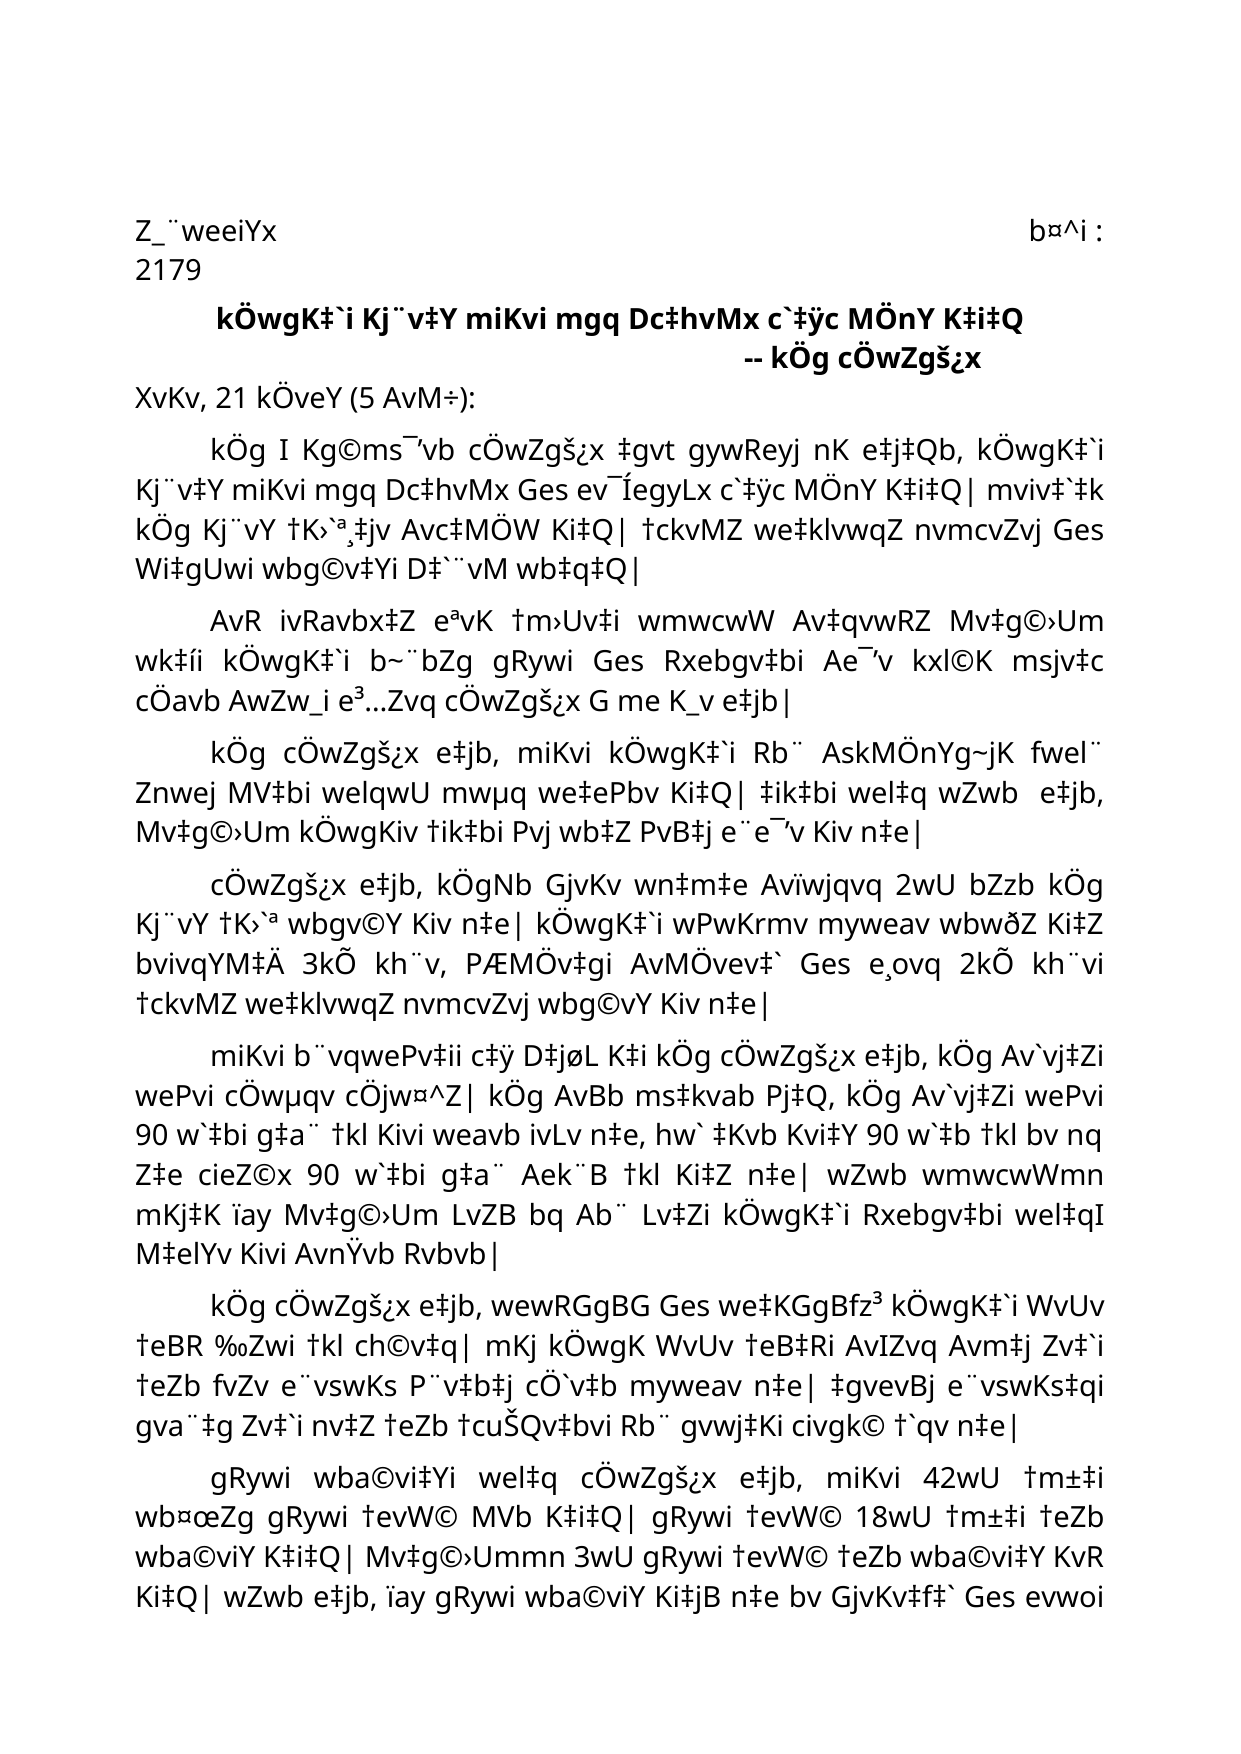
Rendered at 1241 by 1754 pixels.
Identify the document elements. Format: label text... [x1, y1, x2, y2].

text kÖg cÖwZgš¿x e‡jb, miKvi kÖwgK‡`i Rb¨ AskMÖnYg~jK fwel¨ Znwej MV‡bi welqwU mwµq we‡ePbv Ki‡Q| ‡ik‡bi wel‡q wZwb e‡jb, Mv‡g©›Um kÖwgKiv †ik‡bi Pvj wb‡Z PvB‡j e¨e¯’v Kiv n‡e| [135, 732, 1105, 851]
text kÖwgK‡`i Kj¨v‡Y miKvi mgq Dc‡hvMx c`‡ÿc MÖnY K‡i‡Q [135, 298, 1105, 338]
text Z_¨weeiYx b¤^i : 2179 [135, 210, 1105, 289]
text kÖg I Kg©ms¯’vb cÖwZgš¿x ‡gvt gywReyj nK e‡j‡Qb, kÖwgK‡`i Kj¨v‡Y miKvi mgq Dc‡hvMx Ges ev¯ÍegyLx c`‡ÿc MÖnY K‡i‡Q| mviv‡`‡k kÖg Kj¨vY †K›`ª¸‡jv Avc‡MÖW Ki‡Q| †ckvMZ we‡klvwqZ nvmcvZvj Ges Wi‡gUwi wbg©v‡Yi D‡`¨vM wb‡q‡Q| [135, 429, 1105, 588]
text cÖwZgš¿x e‡jb, kÖgNb GjvKv wn‡m‡e Avïwjqvq 2wU bZzb kÖg Kj¨vY †K›`ª wbgv©Y Kiv n‡e| kÖwgK‡`i wPwKrmv myweav wbwðZ Ki‡Z bvivqYM‡Ä 3kÕ kh¨v, PÆMÖv‡gi AvMÖvev‡` Ges e¸ovq 2kÕ kh¨vi †ckvMZ we‡klvwqZ nvmcvZvj wbg©vY Kiv n‡e| [135, 864, 1105, 1023]
text AvR ivRavbx‡Z eªvK †m›Uv‡i wmwcwW Av‡qvwRZ Mv‡g©›Um wk‡íi kÖwgK‡`i b~¨bZg gRywi Ges Rxebgv‡bi Ae¯’v kxl©K msjv‡c cÖavb AwZw_i e³…Zvq cÖwZgš¿x G me K_v e‡jb| [135, 601, 1105, 720]
text kÖg cÖwZgš¿x e‡jb, wewRGgBG Ges we‡KGgBfz³ kÖwgK‡`i WvUv †eBR ‰Zwi †kl ch©v‡q| mKj kÖwgK WvUv †eB‡Ri AvIZvq Avm‡j Zv‡`i †eZb fvZv e¨vswKs P¨v‡b‡j cÖ`v‡b myweav n‡e| ‡gvevBj e¨vswKs‡qi gva¨‡g Zv‡`i nv‡Z †eZb †cuŠQv‡bvi Rb¨ gvwj‡Ki civgk© †`qv n‡e| [135, 1286, 1105, 1444]
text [135, 1457, 1105, 1616]
text miKvi b¨vqwePv‡ii c‡ÿ D‡jøL K‡i kÖg cÖwZgš¿x e‡jb, kÖg Av`vj‡Zi wePvi cÖwµqv cÖjw¤^Z| kÖg AvBb ms‡kvab Pj‡Q, kÖg Av`vj‡Zi wePvi 90 w`‡bi g‡a¨ †kl Kivi weavb ivLv n‡e, hw` ‡Kvb Kvi‡Y 90 w`‡b †kl bv nq Z‡e cieZ©x 90 w`‡bi g‡a¨ Aek¨B †kl Ki‡Z n‡e| wZwb wmwcwWmn mKj‡K ïay Mv‡g©›Um LvZB bq Ab¨ Lv‡Zi kÖwgK‡`i Rxebgv‡bi wel‡qI M‡elYv Kivi AvnŸvb Rvbvb| [135, 1035, 1105, 1273]
text XvKv, 21 kÖveY (5 AvM÷): [135, 377, 1105, 417]
text -- kÖg cÖwZgš¿x [510, 338, 1105, 377]
